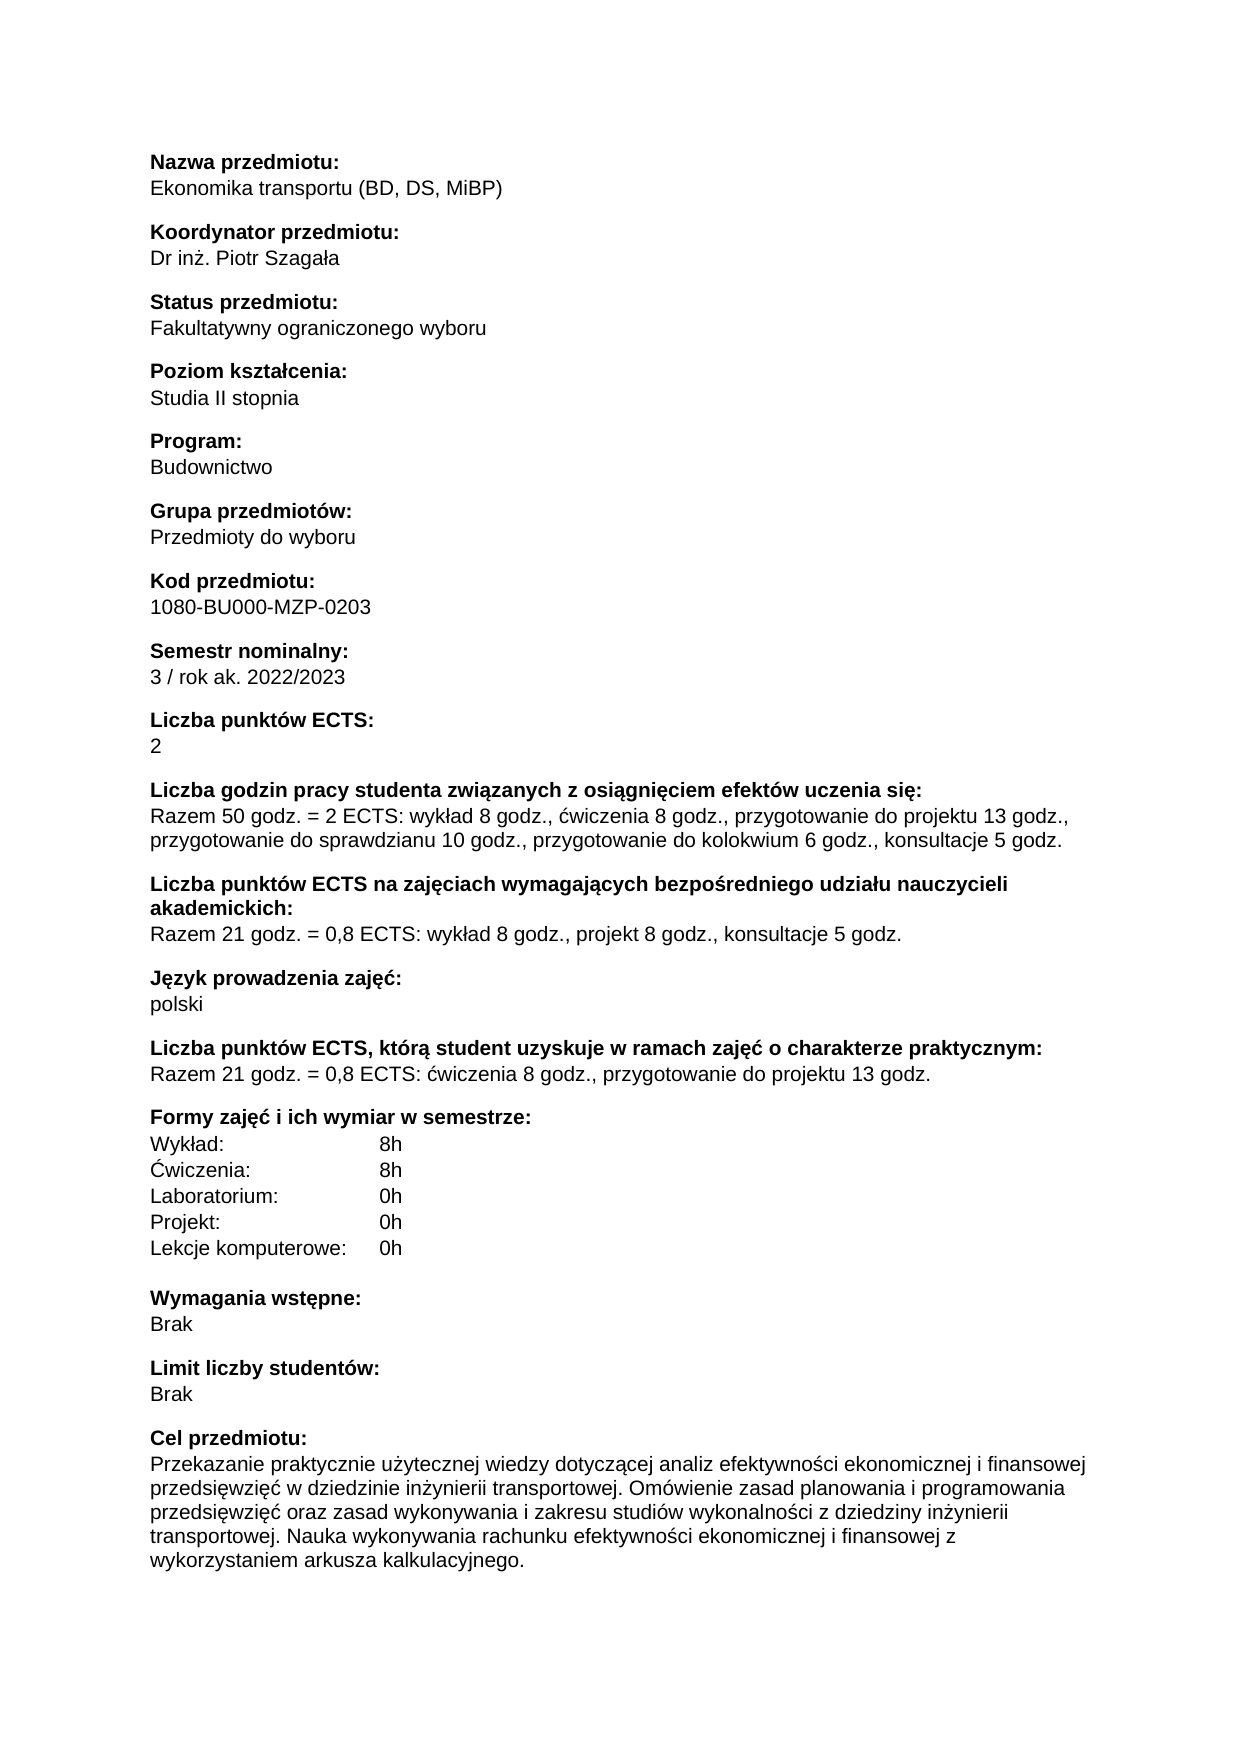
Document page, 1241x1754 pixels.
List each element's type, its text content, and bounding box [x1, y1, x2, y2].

text Status przedmiotu: [150, 289, 1090, 313]
text Brak [150, 1312, 1090, 1336]
text Liczba punktów ECTS: [150, 708, 1090, 732]
table_cell 0h [369, 1182, 597, 1208]
text 1080-BU000-MZP-0203 [150, 595, 1090, 619]
text Liczba godzin pracy studenta związanych z osiągnięciem efektów uczenia się: [150, 778, 1090, 802]
table_header 8h [369, 1132, 597, 1156]
text Przedmioty do wyboru [150, 525, 1090, 549]
text Budownictwo [150, 455, 1090, 479]
text Wymagania wstępne: [150, 1286, 1090, 1310]
text Razem 21 godz. = 0,8 ECTS: ćwiczenia 8 godz., przygotowanie do projektu 13 godz. [150, 1061, 1090, 1085]
text 3 / rok ak. 2022/2023 [150, 664, 1090, 688]
text Razem 50 godz. = 2 ECTS: wykład 8 godz., ćwiczenia 8 godz., przygotowanie do projektu 13 godz., przygotowanie do sprawdzianu 10 godz., przygotowanie do kolokwium 6 godz., konsultacje 5 godz. [150, 804, 1090, 852]
text polski [150, 992, 1090, 1016]
text Program: [150, 429, 1090, 453]
table_cell Projekt: [140, 1210, 367, 1234]
text Brak [150, 1382, 1090, 1406]
text Semestr nominalny: [150, 638, 1090, 662]
text Przekazanie praktycznie użytecznej wiedzy dotyczącej analiz efektywności ekonomicznej i finansowej przedsięwzięć w dziedzinie inżynierii transportowej. Omówienie zasad planowania i programowania przedsięwzięć oraz zasad wykonywania i zakresu studiów wykonalności z dziedziny inżynierii transportowej. Nauka wykonywania rachunku efektywności ekonomicznej i finansowej z wykorzystaniem arkusza kalkulacyjnego. [150, 1452, 1090, 1571]
table_cell Lekcje komputerowe: [140, 1236, 367, 1260]
text Kod przedmiotu: [150, 569, 1090, 593]
text Cel przedmiotu: [150, 1426, 1090, 1449]
table_cell Laboratorium: [140, 1184, 367, 1208]
text Koordynator przedmiotu: [150, 220, 1090, 244]
text Razem 21 godz. = 0,8 ECTS: wykład 8 godz., projekt 8 godz., konsultacje 5 godz. [150, 922, 1090, 946]
table_cell 0h [369, 1208, 597, 1234]
text Język prowadzenia zajęć: [150, 966, 1090, 989]
text Nazwa przedmiotu: [150, 150, 1090, 174]
text Poziom kształcenia: [150, 359, 1090, 383]
text Liczba punktów ECTS na zajęciach wymagających bezpośredniego udziału nauczycieli akademickich: [150, 872, 1090, 920]
text Liczba punktów ECTS, którą student uzyskuje w ramach zajęć o charakterze praktycznym: [150, 1035, 1090, 1059]
text Dr inż. Piotr Szagała [150, 246, 1090, 270]
text Grupa przedmiotów: [150, 499, 1090, 523]
text 2 [150, 734, 1090, 758]
text Limit liczby studentów: [150, 1356, 1090, 1380]
table_cell 8h [369, 1156, 597, 1182]
text Studia II stopnia [150, 385, 1090, 409]
text Formy zajęć i ich wymiar w semestrze: [150, 1105, 1090, 1129]
text Fakultatywny ograniczonego wyboru [150, 316, 1090, 339]
text Ekonomika transportu (BD, DS, MiBP) [150, 176, 1090, 200]
table_header Wykład: [140, 1132, 367, 1156]
table_cell Ćwiczenia: [140, 1158, 367, 1182]
table_cell 0h [369, 1234, 597, 1260]
